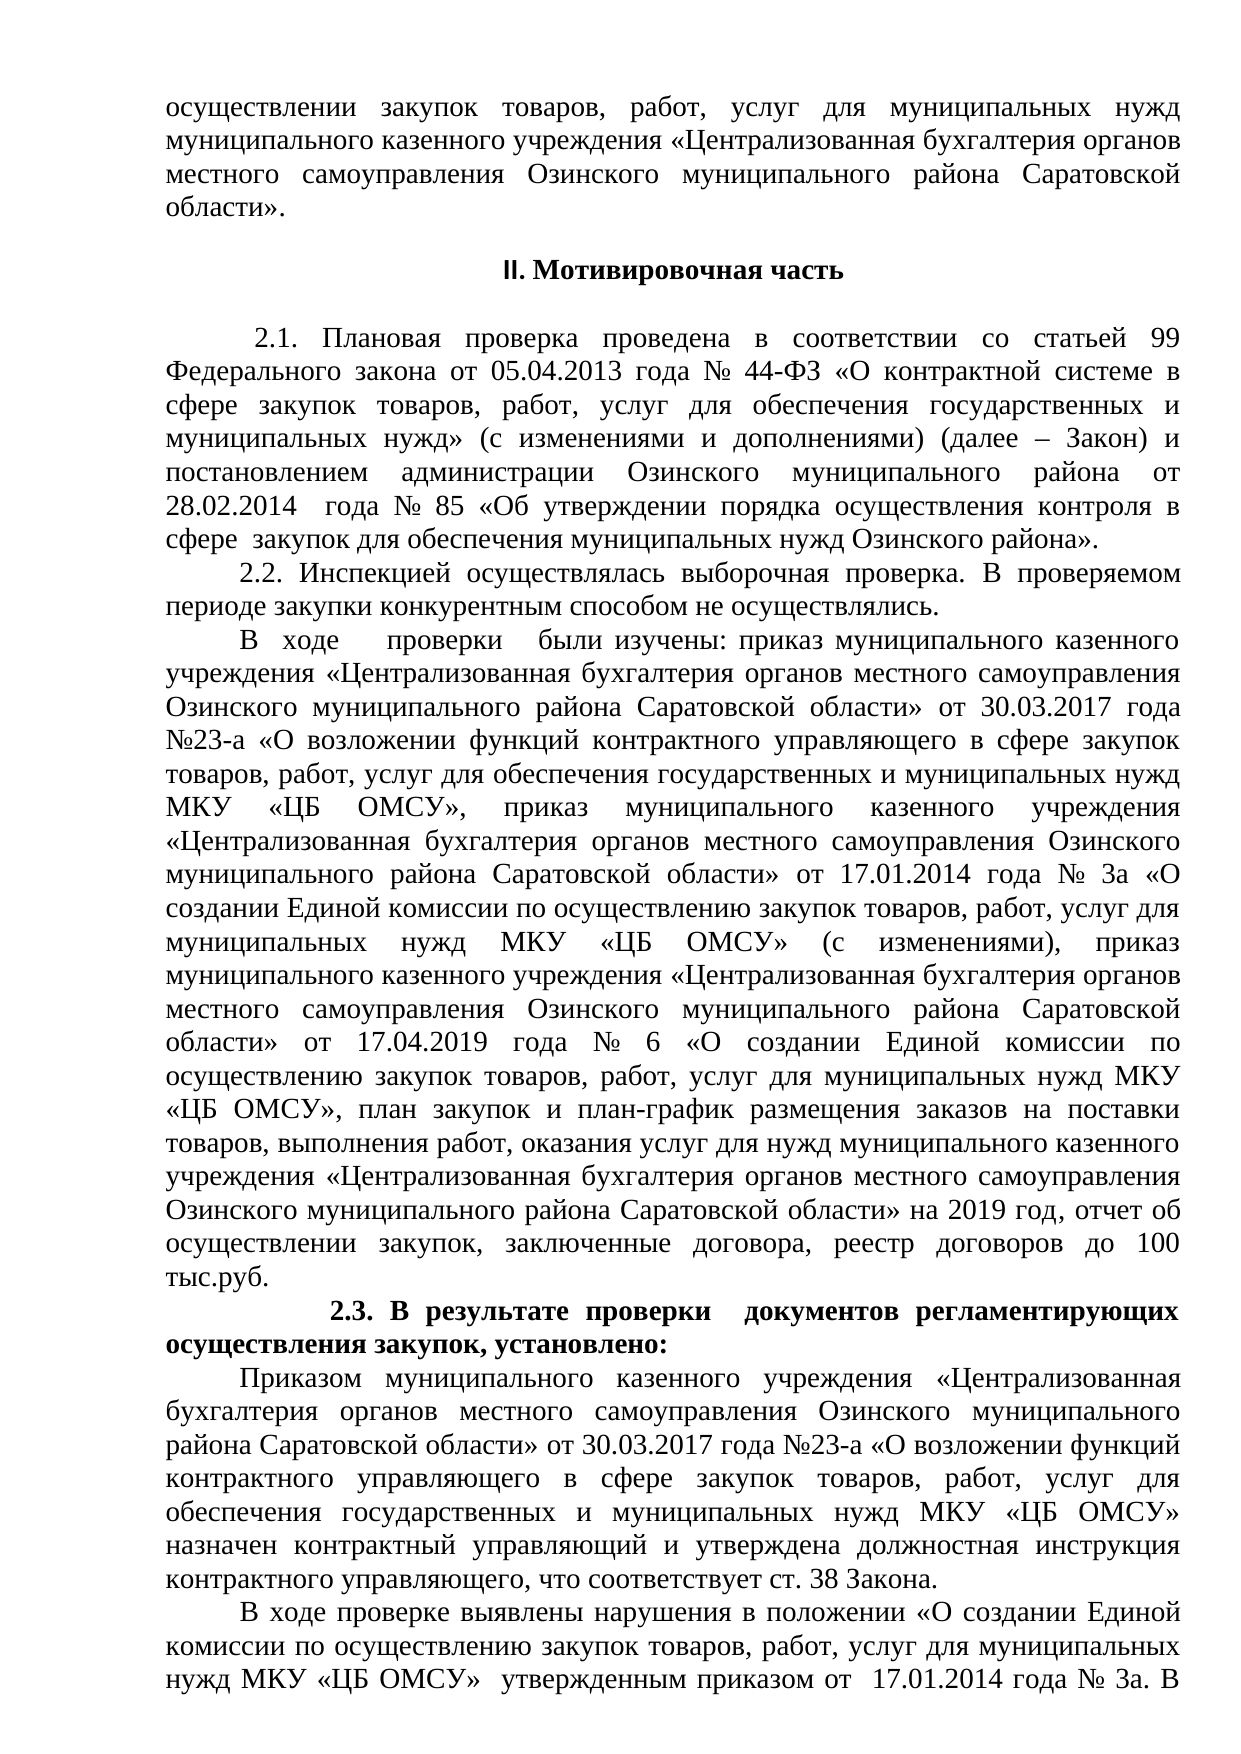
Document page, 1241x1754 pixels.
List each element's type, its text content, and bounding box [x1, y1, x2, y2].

list 2.1. Плановая проверка проведена в соответствии со статьей 99 Федерального закона от 05.04.2013 года № 44-ФЗ «О контрактной системе в сфере закупок товаров, работ, услуг для обеспечения государственных и муниципальных нужд» (с изменениями и дополнениями) (далее – Закон) и постановлением администрации Озинского муниципального района от 28.02.2014 года № 85 «Об утверждении порядка осуществления контроля в сфере закупок для обеспечения муниципальных нужд Озинского района». [165, 320, 1181, 555]
text 2.2. Инспекцией осуществлялась выборочная проверка. В проверяемом периоде закупки конкурентным способом не осуществлялись. [165, 555, 1181, 622]
text 2.3. В результате проверки документов регламентирующих осуществления закупок, установлено: [165, 1293, 1181, 1360]
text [165, 1594, 1181, 1695]
list II. Мотивировочная часть [165, 251, 1181, 286]
text Приказом муниципального казенного учреждения «Централизованная бухгалтерия органов местного самоуправления Озинского муниципального района Саратовской области» от 30.03.2017 года №23-а «О возложении функций контрактного управляющего в сфере закупок товаров, работ, услуг для обеспечения государственных и муниципальных нужд МКУ «ЦБ ОМСУ» назначен контрактный управляющий и утверждена должностная инструкция контрактного управляющего, что соответствует ст. 38 Закона. [165, 1360, 1181, 1594]
list В ходе проверки были изучены: приказ муниципального казенного учреждения «Централизованная бухгалтерия органов местного самоуправления Озинского муниципального района Саратовской области» от 30.03.2017 года №23-а «О возложении функций контрактного управляющего в сфере закупок товаров, работ, услуг для обеспечения государственных и муниципальных нужд МКУ «ЦБ ОМСУ», приказ муниципального казенного учреждения «Централизованная бухгалтерия органов местного самоуправления Озинского муниципального района Саратовской области» от 17.01.2014 года № 3а «О создании Единой комиссии по осуществлению закупок товаров, работ, услуг для муниципальных нужд МКУ «ЦБ ОМСУ» (с изменениями), приказ муниципального казенного учреждения «Централизованная бухгалтерия органов местного самоуправления Озинского муниципального района Саратовской области» от 17.04.2019 года № 6 «О создании Единой комиссии по осуществлению закупок товаров, работ, услуг для муниципальных нужд МКУ «ЦБ ОМСУ», план закупок и план-график размещения заказов на поставки товаров, выполнения работ, оказания услуг для нужд муниципального казенного учреждения «Централизованная бухгалтерия органов местного самоуправления Озинского муниципального района Саратовской области» на 2019 год, отчет об осуществлении закупок, заключенные договора, реестр договоров до 100 тыс.руб. [165, 622, 1181, 1293]
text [165, 89, 1181, 223]
